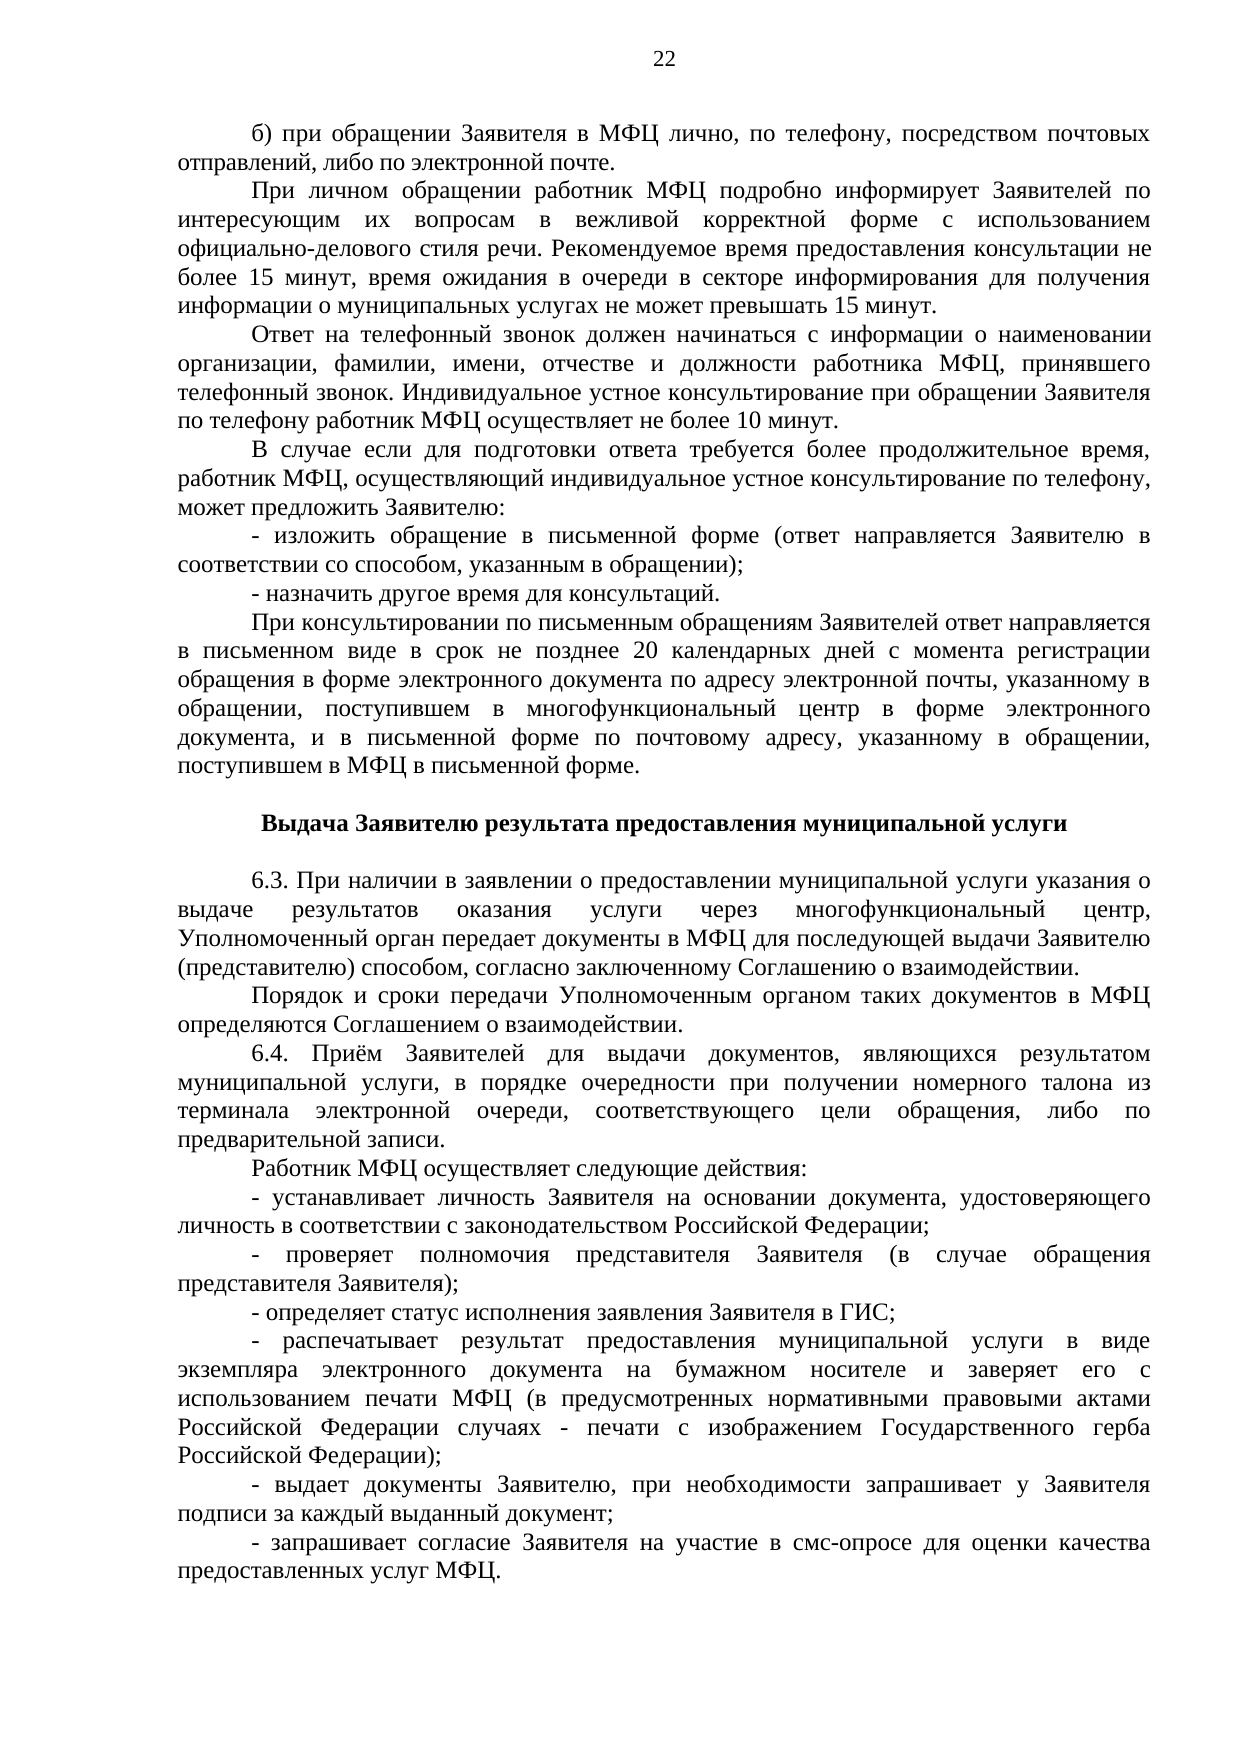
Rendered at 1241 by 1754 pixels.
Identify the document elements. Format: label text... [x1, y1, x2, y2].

text - изложить обращение в письменной форме (ответ направляется Заявителю в соответствии со способом, указанным в обращении); [177, 521, 1152, 578]
text Ответ на телефонный звонок должен начинаться с информации о наименовании организации, фамилии, имени, отчестве и должности работника МФЦ, принявшего телефонный звонок. Индивидуальное устное консультирование при обращении Заявителя по телефону работник МФЦ осуществляет не более 10 минут. [177, 319, 1152, 434]
text - проверяет полномочия представителя Заявителя (в случае обращения представителя Заявителя); [177, 1239, 1152, 1297]
text - распечатывает результат предоставления муниципальной услуги в виде экземпляра электронного документа на бумажном носителе и заверяет его с использованием печати МФЦ (в предусмотренных нормативными правовыми актами Российской Федерации случаях - печати с изображением Государственного герба Российской Федерации); [177, 1326, 1152, 1469]
text - устанавливает личность Заявителя на основании документа, удостоверяющего личность в соответствии с законодательством Российской Федерации; [177, 1182, 1152, 1239]
text В случае если для подготовки ответа требуется более продолжительное время, работник МФЦ, осуществляющий индивидуальное устное консультирование по телефону, может предложить Заявителю: [177, 434, 1152, 521]
text - выдает документы Заявителю, при необходимости запрашивает у Заявителя подписи за каждый выданный документ; [177, 1469, 1152, 1527]
text Порядок и сроки передачи Уполномоченным органом таких документов в МФЦ определяются Соглашением о взаимодействии. [177, 981, 1152, 1038]
text 6.4. Приём Заявителей для выдачи документов, являющихся результатом муниципальной услуги, в порядке очередности при получении номерного талона из терминала электронной очереди, соответствующего цели обращения, либо по предварительной записи. [177, 1038, 1152, 1153]
text При консультировании по письменным обращениям Заявителей ответ направляется в письменном виде в срок не позднее 20 календарных дней с момента регистрации обращения в форме электронного документа по адресу электронной почты, указанному в обращении, поступившем в многофункциональный центр в форме электронного документа, и в письменной форме по почтовому адресу, указанному в обращении, поступившем в МФЦ в письменной форме. [177, 607, 1152, 779]
text - запрашивает согласие Заявителя на участие в смс-опросе для оценки качества предоставленных услуг МФЦ. [177, 1527, 1152, 1584]
text 6.3. При наличии в заявлении о предоставлении муниципальной услуги указания о выдаче результатов оказания услуги через многофункциональный центр, Уполномоченный орган передает документы в МФЦ для последующей выдачи Заявителю (представителю) способом, согласно заключенному Соглашению о взаимодействии. [177, 866, 1152, 981]
text Работник МФЦ осуществляет следующие действия: [177, 1153, 1152, 1182]
text Выдача Заявителю результата предоставления муниципальной услуги [177, 808, 1152, 837]
text - определяет статус исполнения заявления Заявителя в ГИС; [177, 1297, 1152, 1326]
text - назначить другое время для консультаций. [177, 578, 1152, 607]
text При личном обращении работник МФЦ подробно информирует Заявителей по интересующим их вопросам в вежливой корректной форме с использованием официально-делового стиля речи. Рекомендуемое время предоставления консультации не более 15 минут, время ожидания в очереди в секторе информирования для получения информации о муниципальных услугах не может превышать 15 минут. [177, 176, 1152, 319]
text б) при обращении Заявителя в МФЦ лично, по телефону, посредством почтовых отправлений, либо по электронной почте. [177, 118, 1152, 176]
